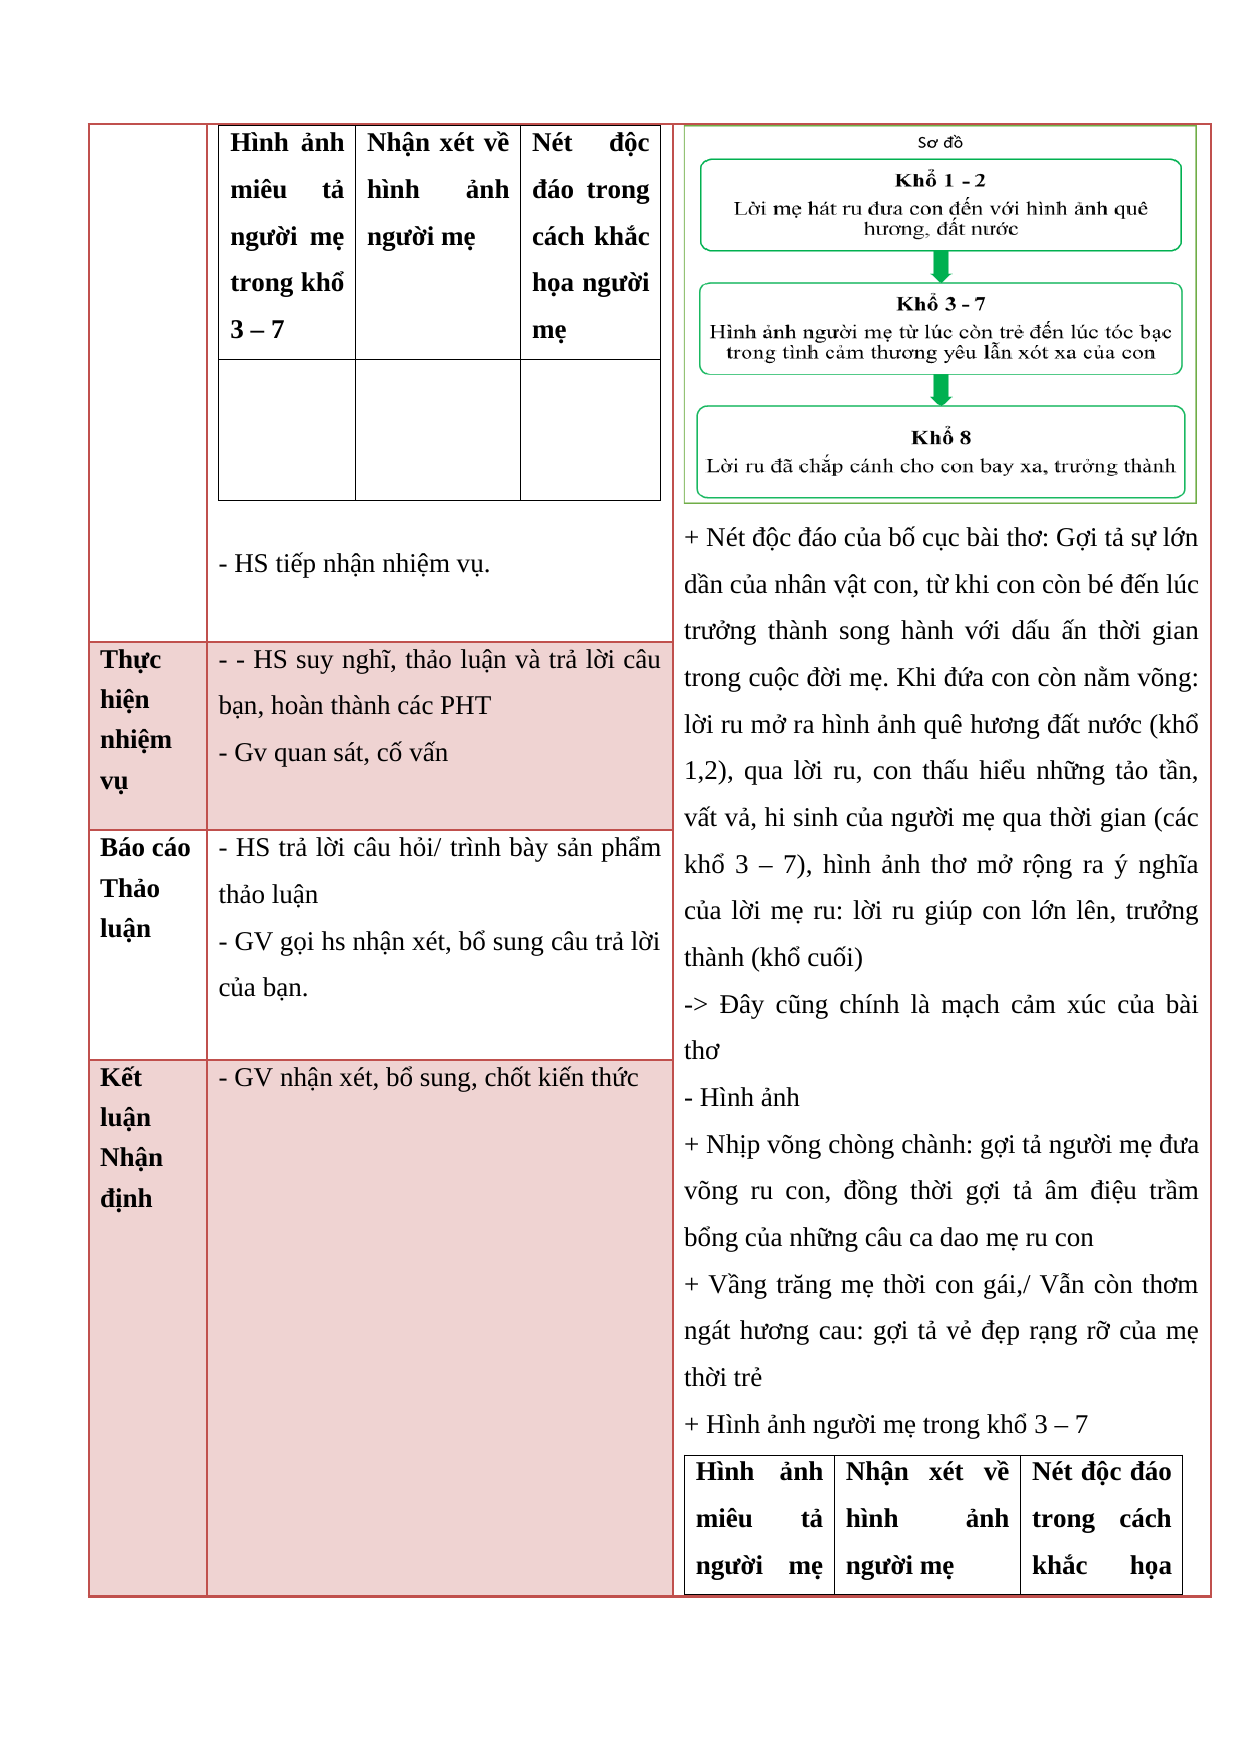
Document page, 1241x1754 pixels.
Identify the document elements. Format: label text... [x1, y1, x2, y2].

picture [683, 125, 1199, 505]
table_cell Thực hiện nhiệm vụ [90, 643, 206, 829]
table_cell - - HS suy nghĩ, thảo luận và trả lời câu bạn, hoàn thành các PHT - Gv quan sát, cố vấn [208, 643, 672, 829]
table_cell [90, 125, 206, 641]
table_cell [674, 125, 1210, 1595]
table_cell - HS trả lời câu hỏi/ trình bày sản phẩm thảo luận - GV gọi hs nhận xét, bổ sung câu trả lời của bạn. [208, 831, 672, 1058]
table_cell Kết luận Nhận định [90, 1061, 206, 1595]
table_cell Báo cáo Thảo luận [90, 831, 206, 1058]
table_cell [208, 125, 672, 641]
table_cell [208, 1061, 672, 1595]
